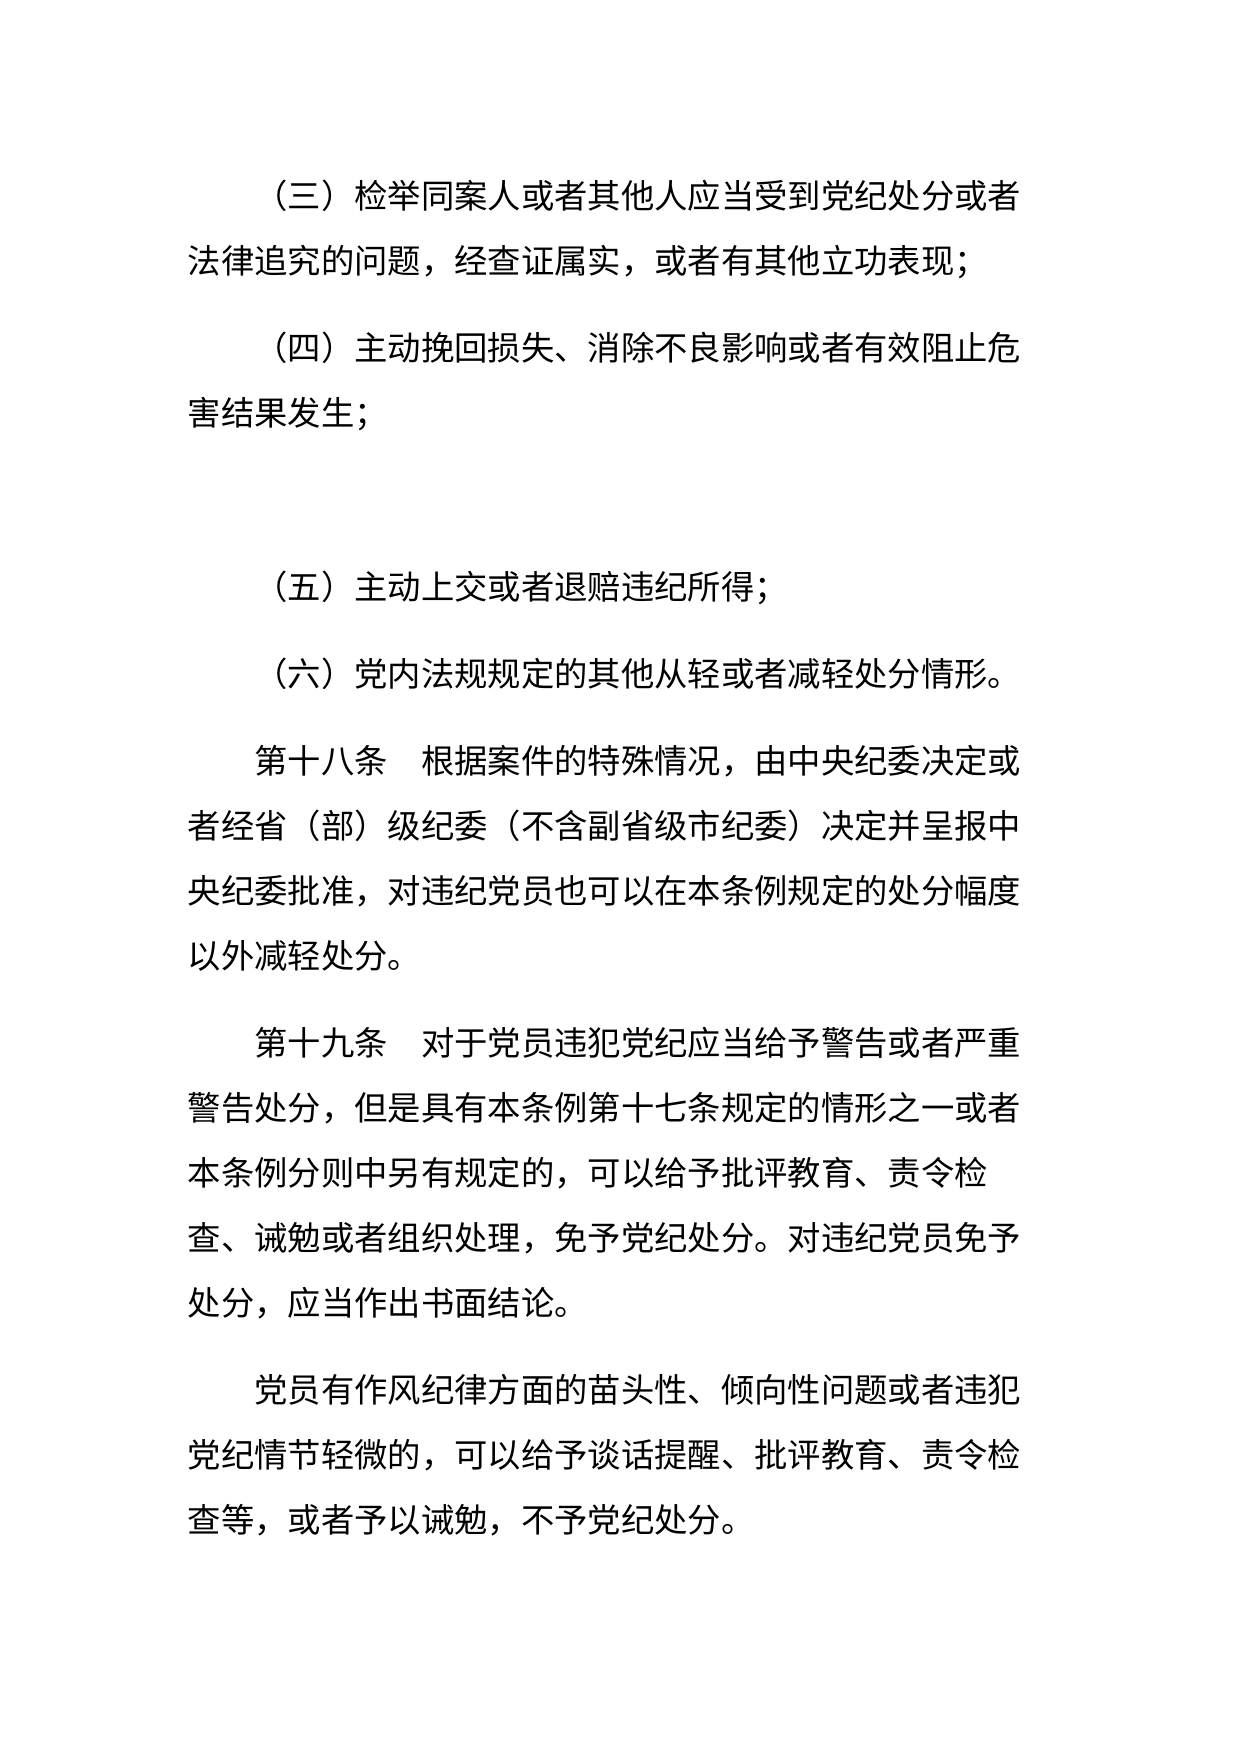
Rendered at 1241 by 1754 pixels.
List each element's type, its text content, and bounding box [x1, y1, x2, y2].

text （三）检举同案人或者其他人应当受到党纪处分或者法律追究的问题，经查证属实，或者有其他立功表现； [187, 162, 1053, 292]
text （六）党内法规规定的其他从轻或者减轻处分情形。 [187, 639, 1053, 704]
text 党员有作风纪律方面的苗头性、倾向性问题或者违犯党纪情节轻微的，可以给予谈话提醒、批评教育、责令检查等，或者予以诫勉，不予党纪处分。 [187, 1355, 1053, 1550]
text （五）主动上交或者退赔违纪所得； [187, 553, 1053, 618]
text （四）主动挽回损失、消除不良影响或者有效阻止危害结果发生； [187, 314, 1053, 444]
text 第十八条 根据案件的特殊情况，由中央纪委决定或者经省（部）级纪委（不含副省级市纪委）决定并呈报中央纪委批准，对违纪党员也可以在本条例规定的处分幅度以外减轻处分。 [187, 726, 1053, 986]
text 第十九条 对于党员违犯党纪应当给予警告或者严重警告处分，但是具有本条例第十七条规定的情形之一或者本条例分则中另有规定的，可以给予批评教育、责令检查、诫勉或者组织处理，免予党纪处分。对违纪党员免予处分，应当作出书面结论。 [187, 1008, 1053, 1333]
